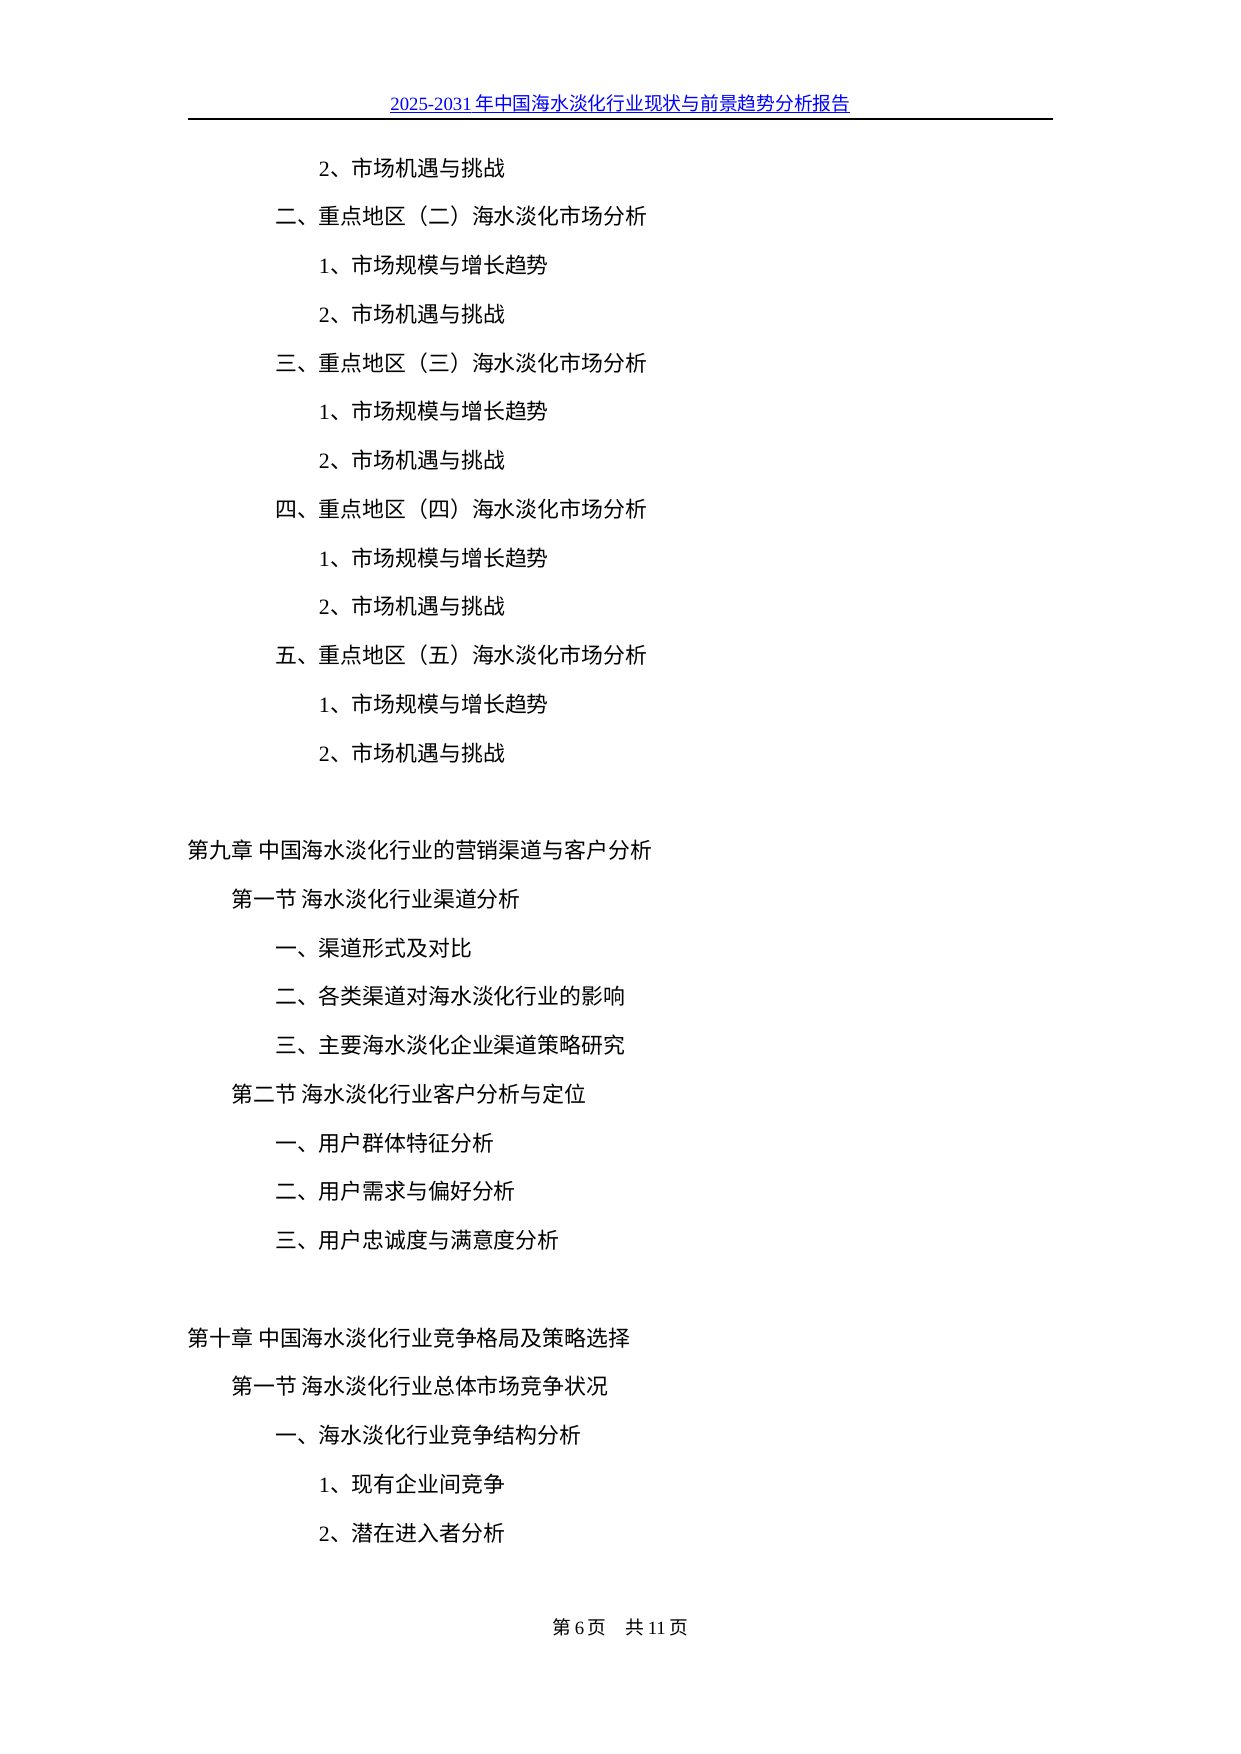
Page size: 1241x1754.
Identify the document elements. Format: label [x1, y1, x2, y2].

text [187, 150, 1053, 1548]
